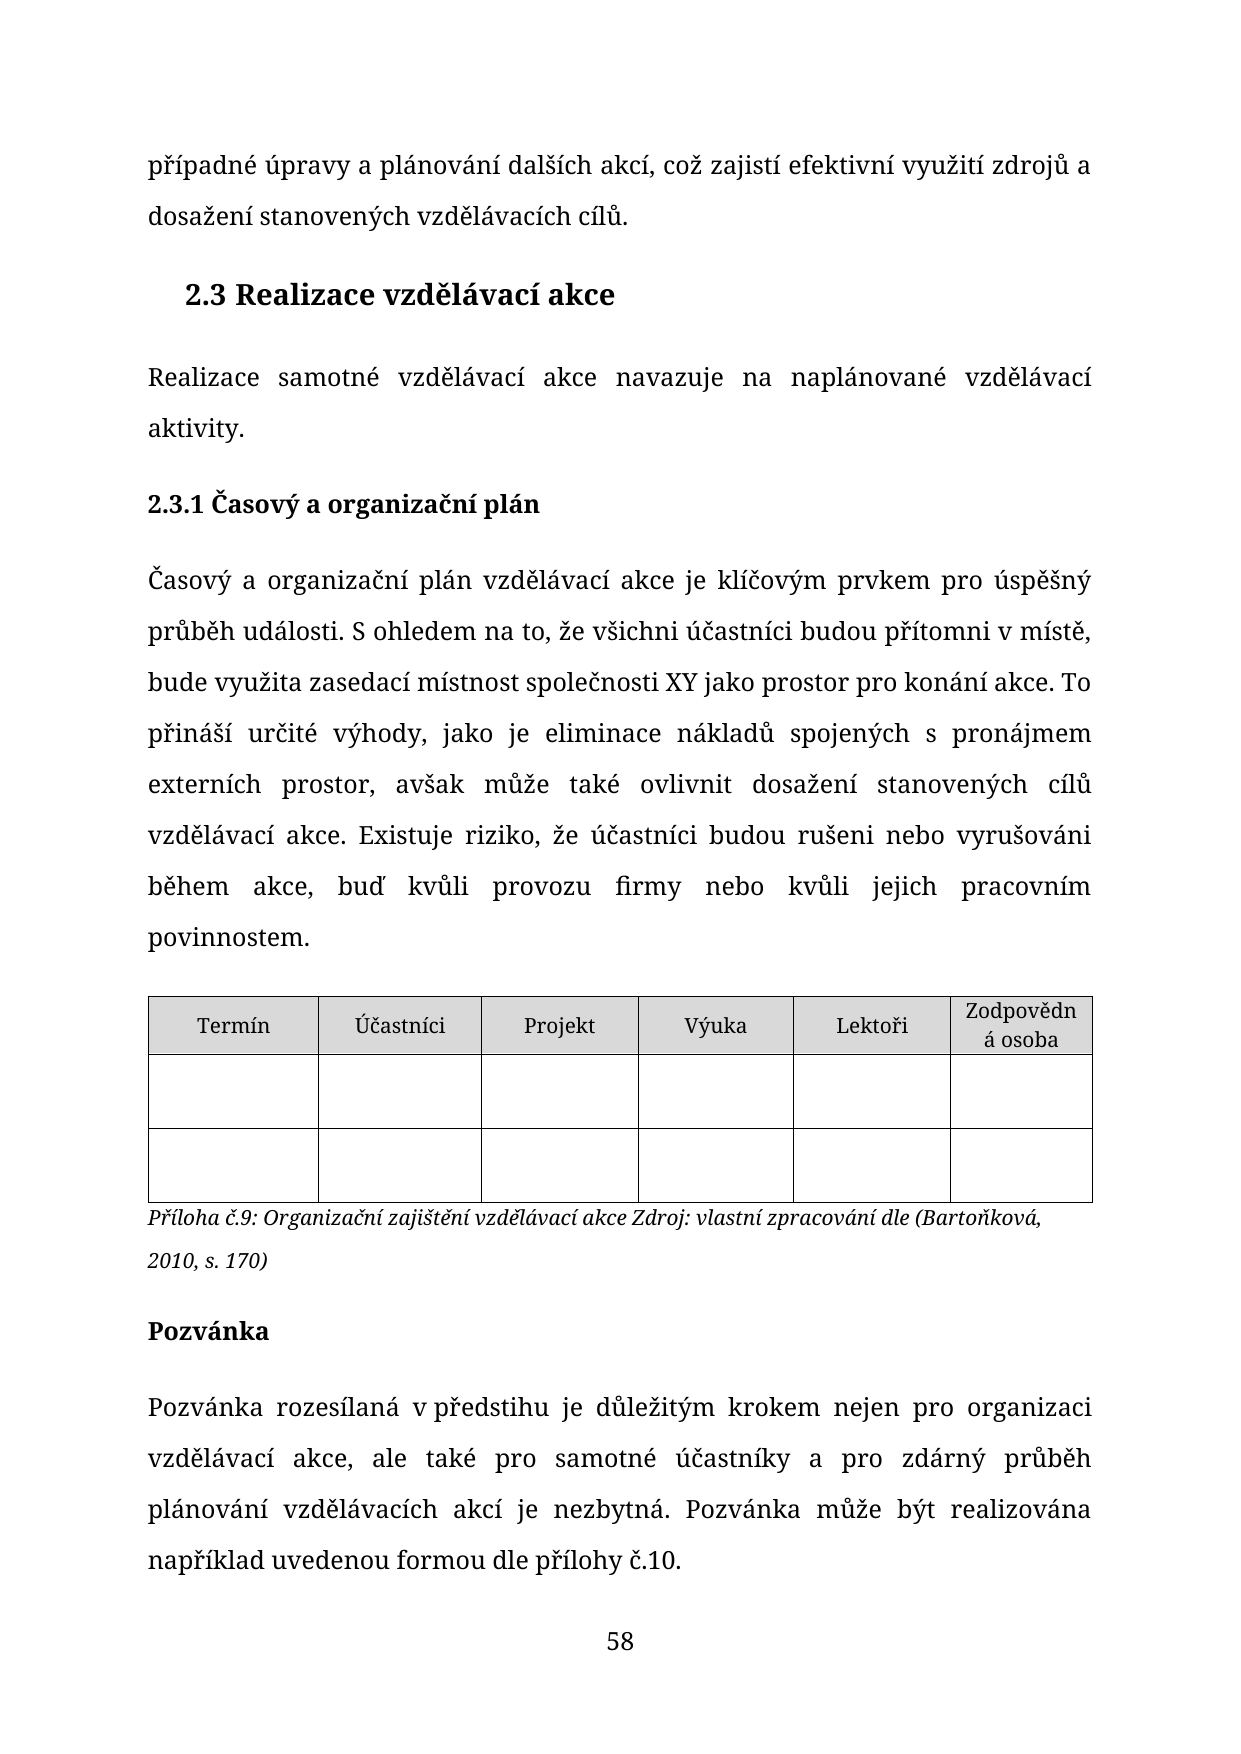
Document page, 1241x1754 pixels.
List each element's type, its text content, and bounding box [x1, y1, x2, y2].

table_cell [482, 1129, 638, 1202]
table_cell [794, 1055, 950, 1128]
table_header Projekt [482, 997, 638, 1053]
table_cell [951, 1129, 1092, 1202]
text Realizace samotné vzdělávací akce navazuje na naplánované vzdělávací aktivity. [148, 359, 1093, 444]
table_cell [482, 1055, 638, 1128]
text Časový a organizační plán vzdělávací akce je klíčovým prvkem pro úspěšný průběh události. S ohledem na to, že všichni účastníci budou přítomni v místě, bude využita zasedací místnost společnosti XY jako prostor pro konání akce. To přináší určité výhody, jako je eliminace nákladů spojených s pronájmem externích prostor, avšak může také ovlivnit dosažení stanovených cílů vzdělávací akce. Existuje riziko, že účastníci budou rušeni nebo vyrušováni během akce, buď kvůli provozu firmy nebo kvůli jejich pracovním povinnostem. [148, 562, 1093, 954]
table_cell [149, 1055, 318, 1128]
table_cell [639, 1055, 793, 1128]
subtitle Realizace vzdělávací akce [185, 275, 1093, 314]
table_cell [319, 1055, 481, 1128]
table_cell [639, 1129, 793, 1202]
subtitle 2.3.1 Časový a organizační plán [148, 486, 1093, 520]
table_cell [319, 1129, 481, 1202]
text Příloha č.9: Organizační zajištění vzdělávací akce Zdroj: vlastní zpracování dle (Bartoňková, 2010, s. 170) [148, 1203, 1093, 1274]
table_cell [794, 1129, 950, 1202]
table_header Výuka [639, 997, 793, 1053]
table_header Lektoři [794, 997, 950, 1053]
table_header Účastníci [319, 997, 481, 1053]
table_header Zodpovědná osoba [951, 997, 1092, 1053]
table_cell [951, 1055, 1092, 1128]
text Pozvánka rozesílaná v předstihu je důležitým krokem nejen pro organizaci vzdělávací akce, ale také pro samotné účastníky a pro zdárný průběh plánování vzdělávacích akcí je nezbytná. Pozvánka může být realizována například uvedenou formou dle přílohy č.10. [148, 1389, 1093, 1577]
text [148, 148, 1093, 233]
table_header Termín [149, 997, 318, 1053]
text Pozvánka [148, 1313, 1093, 1348]
table_cell [149, 1129, 318, 1202]
